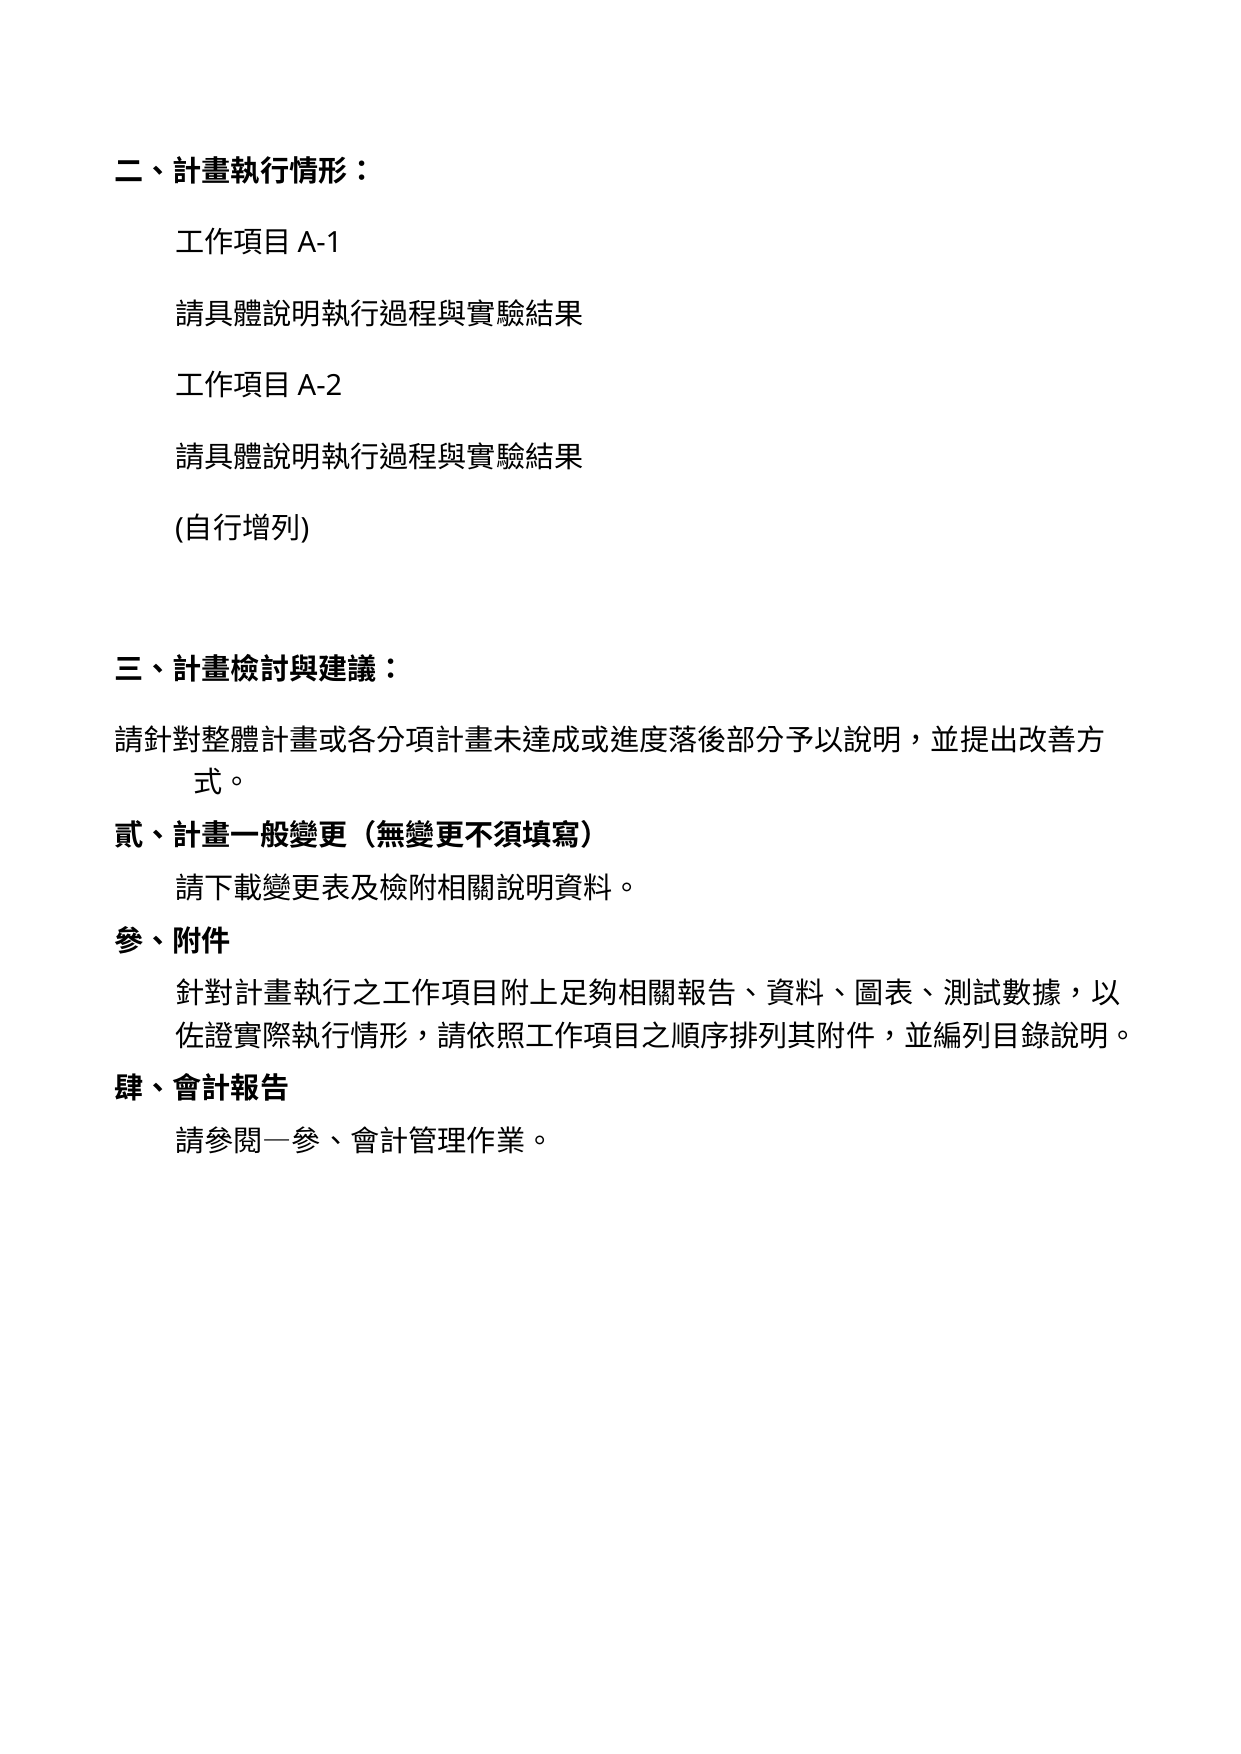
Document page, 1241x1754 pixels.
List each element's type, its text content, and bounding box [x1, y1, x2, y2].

text 請下載變更表及檢附相關說明資料。 [175, 864, 1122, 907]
text 工作項目A-1 [175, 219, 1122, 261]
text 參、附件 [114, 917, 1122, 959]
text 貳、計畫一般變更（無變更不須填寫） [114, 812, 1122, 854]
text 肆、會計報告 [114, 1065, 1122, 1107]
text 二、計畫執行情形： [114, 147, 1122, 189]
text (自行增列) [175, 505, 1122, 547]
text 三、計畫檢討與建議： [114, 645, 1122, 687]
text 針對計畫執行之工作項目附上足夠相關報告、資料、圖表、測試數據，以佐證實際執行情形，請依照工作項目之順序排列其附件，並編列目錄說明。 [175, 970, 1122, 1054]
text 請具體說明執行過程與實驗結果 [175, 290, 1122, 333]
text 工作項目A-2 [175, 362, 1122, 404]
text 請參閱—參、會計管理作業。 [175, 1117, 1122, 1160]
text 請針對整體計畫或各分項計畫未達成或進度落後部分予以說明，並提出改善方式。 [114, 717, 1122, 801]
text 請具體說明執行過程與實驗結果 [175, 433, 1122, 476]
